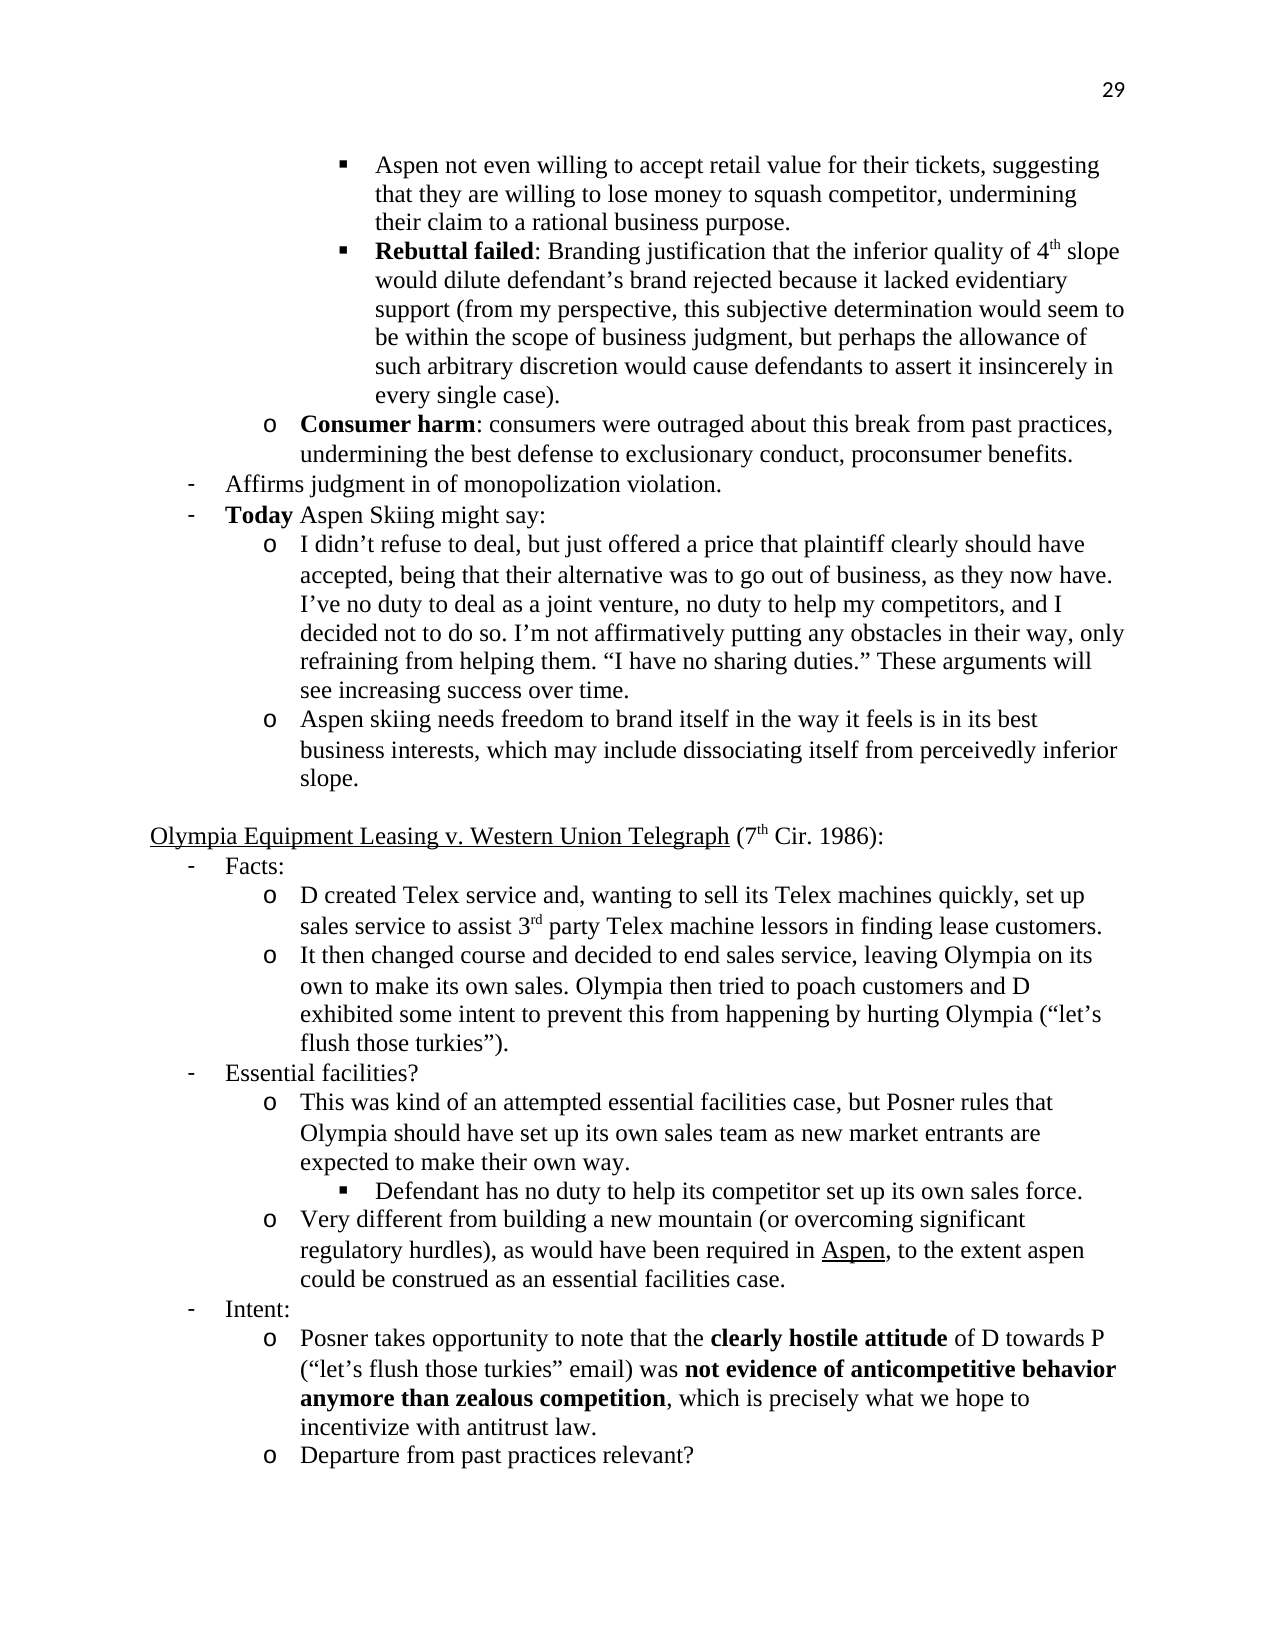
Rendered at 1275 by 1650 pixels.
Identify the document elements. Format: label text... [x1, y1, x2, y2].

list Consumer harm: consumers were outraged about this break from past practices, undermining the best defense to exclusionary conduct, proconsumer benefits. [262, 409, 1125, 468]
list Posner takes opportunity to note that the clearly hostile attitude of D towards P (“let’s flush those turkies” email) was not evidence of anticompetitive behavior anymore than zealous competition, which is precisely what we hope to incentivize with antitrust law. [262, 1323, 1125, 1441]
list It then changed course and decided to end sales service, leaving Olympia on its own to make its own sales. Olympia then tried to poach customers and D exhibited some intent to prevent this from happening by hurting Olympia (“let’s flush those turkies”). [262, 940, 1125, 1057]
list Rebuttal failed: Branding justification that the inferior quality of 4th slope would dilute defendant’s brand rejected because it lacked evidentiary support (from my perspective, this subjective determination would seem to be within the scope of business judgment, but perhaps the allowance of such arbitrary discretion would cause defendants to assert it insincerely in every single case). [337, 236, 1125, 409]
list Affirms judgment in of monopolization violation. [187, 468, 1125, 499]
list Departure from past practices relevant? [262, 1441, 1125, 1471]
list This was kind of an attempted essential facilities case, but Posner rules that Olympia should have set up its own sales team as new market entrants are expected to make their own way. [262, 1087, 1125, 1176]
text Olympia Equipment Leasing v. Western Union Telegraph (7th Cir. 1986): [150, 821, 1125, 850]
list Defendant has no duty to help its competitor set up its own sales force. [337, 1176, 1125, 1204]
list Intent: [187, 1293, 1125, 1323]
list Today Aspen Skiing might say: [187, 499, 1125, 529]
list D created Telex service and, wanting to sell its Telex machines quickly, set up sales service to assist 3rd party Telex machine lessors in finding lease customers. [262, 880, 1125, 940]
list Facts: [187, 850, 1125, 880]
list Essential facilities? [187, 1057, 1125, 1087]
list I didn’t refuse to deal, but just offered a price that plaintiff clearly should have accepted, being that their alternative was to go out of business, as they now have. I’ve no duty to deal as a joint venture, no duty to help my competitors, and I decided not to do so. I’m not affirmatively putting any obstacles in their way, only refraining from helping them. “I have no sharing duties.” These arguments will see increasing success over time. [262, 529, 1125, 704]
list Aspen skiing needs freedom to brand itself in the way it feels is in its best business interests, which may include dissociating itself from perceivedly inferior slope. [262, 704, 1125, 792]
list Aspen not even willing to accept retail value for their tickets, suggesting that they are willing to lose money to squash competitor, undermining their claim to a rational business purpose. [337, 150, 1125, 236]
list Very different from building a new mountain (or overcoming significant regulatory hurdles), as would have been required in Aspen, to the extent aspen could be construed as an essential facilities case. [262, 1204, 1125, 1293]
